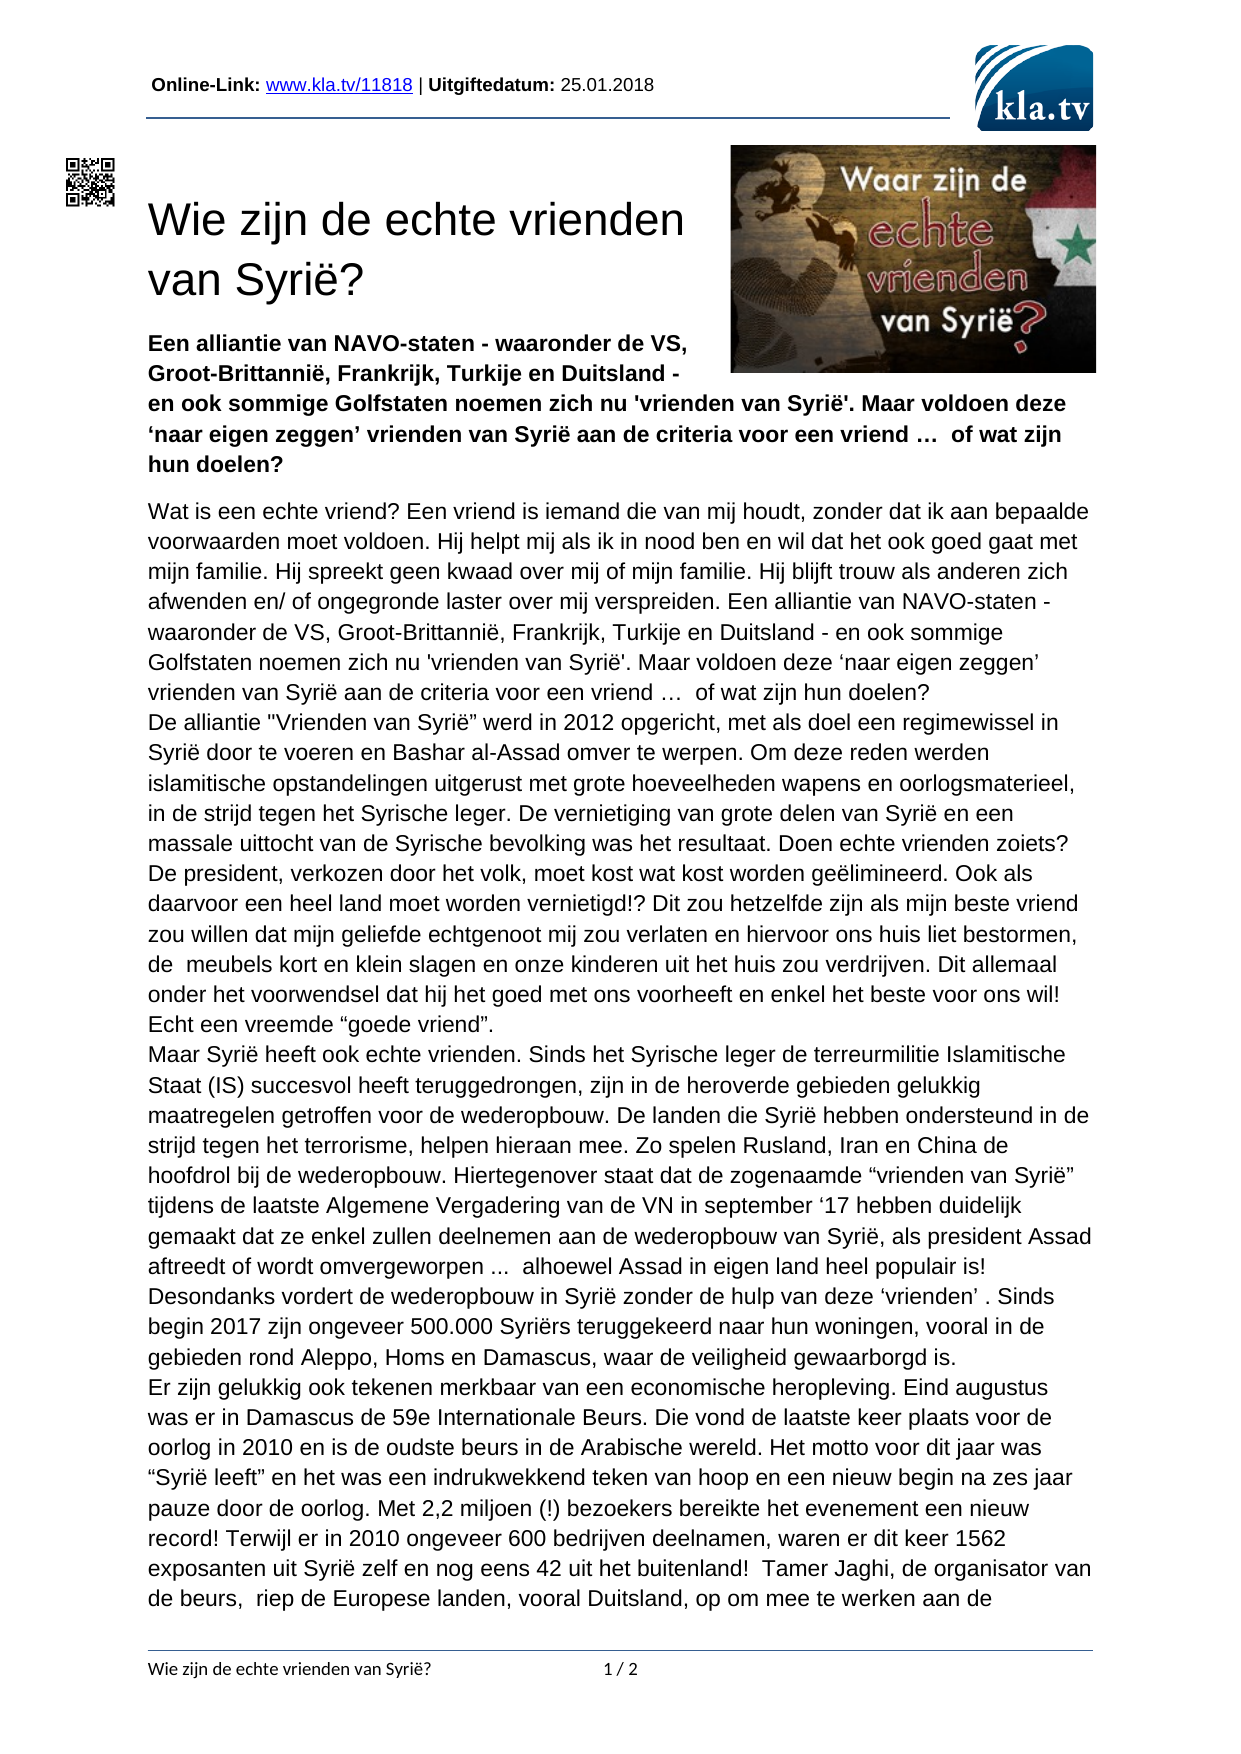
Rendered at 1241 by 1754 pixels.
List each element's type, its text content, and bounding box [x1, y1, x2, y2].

text Een alliantie van NAVO-staten - waaronder de VS, Groot-Brittannië, Frankrijk, Turkije en Duitsland - en ook sommige Golfstaten noemen zich nu 'vrienden van Syrië'. Maar voldoen deze ‘naar eigen zeggen’ vrienden van Syrië aan de criteria voor een vriend … of wat zijn hun doelen? [148, 330, 1093, 477]
text Wie zijn de echte vrienden van Syrië? [148, 192, 1093, 306]
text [148, 498, 1093, 1612]
